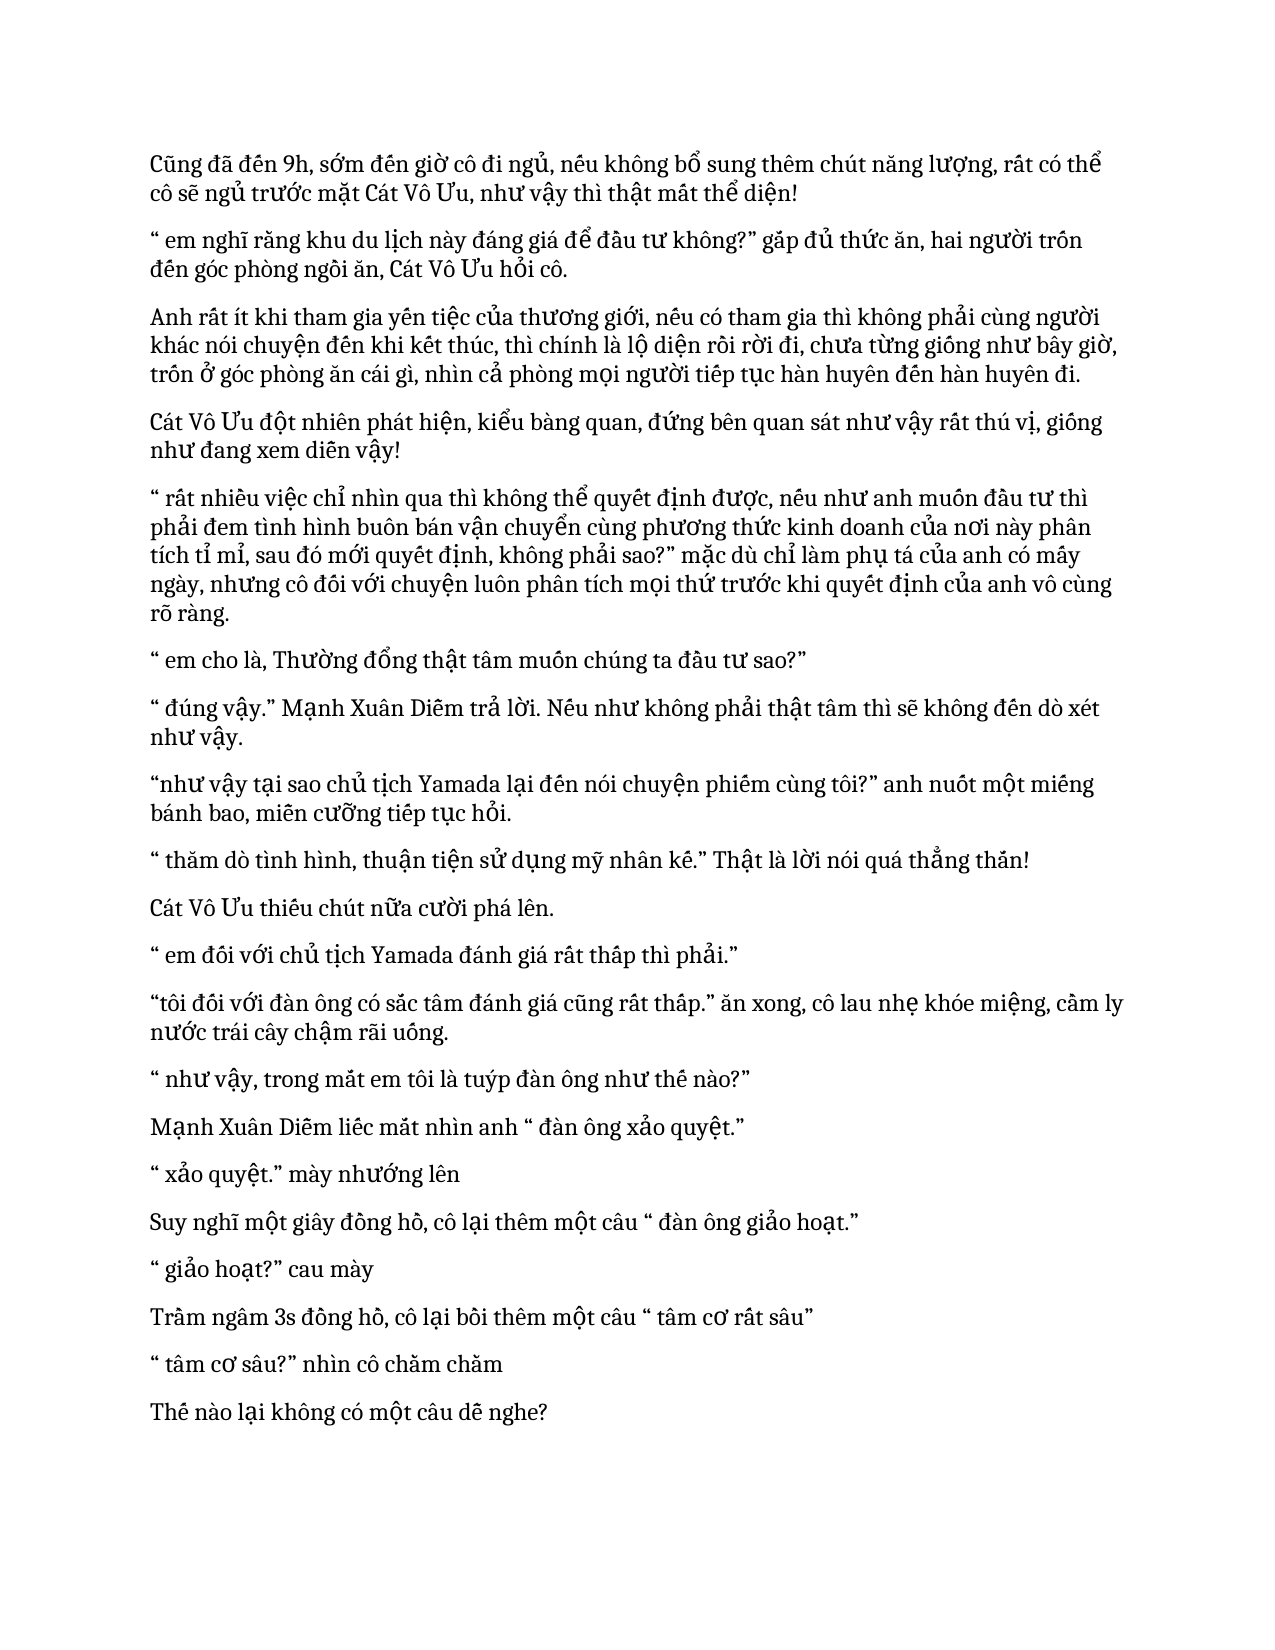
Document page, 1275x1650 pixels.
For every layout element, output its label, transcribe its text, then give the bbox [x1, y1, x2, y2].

text “ em nghĩ rằng khu du lịch này đáng giá để đầu tư không?” gắp đủ thức ăn, hai người trốn đến góc phòng ngồi ăn, Cát Vô Ưu hỏi cô. [150, 226, 1125, 284]
text Thế nào lại không có một câu dễ nghe? [150, 1397, 1125, 1426]
text Suy nghĩ một giây đồng hồ, cô lại thêm một câu “ đàn ông giảo hoạt.” [150, 1207, 1125, 1236]
text “ tâm cơ sâu?” nhìn cô chằm chằm [150, 1350, 1125, 1379]
text “như vậy tại sao chủ tịch Yamada lại đến nói chuyện phiếm cùng tôi?” anh nuốt một miếng bánh bao, miễn cưỡng tiếp tục hỏi. [150, 770, 1125, 827]
text Trầm ngâm 3s đồng hồ, cô lại bồi thêm một câu “ tâm cơ rất sâu” [150, 1302, 1125, 1331]
text “ như vậy, trong mắt em tôi là tuýp đàn ông như thế nào?” [150, 1065, 1125, 1094]
text “ xảo quyệt.” mày nhướng lên [150, 1160, 1125, 1189]
text “tôi đối với đàn ông có sắc tâm đánh giá cũng rất thấp.” ăn xong, cô lau nhẹ khóe miệng, cầm ly nước trái cây chậm rãi uống. [150, 989, 1125, 1046]
text “ em đối với chủ tịch Yamada đánh giá rất thấp thì phải.” [150, 941, 1125, 970]
text “ rất nhiều việc chỉ nhìn qua thì không thể quyết định được, nếu như anh muốn đầu tư thì phải đem tình hình buôn bán vận chuyển cùng phương thức kinh doanh của nơi này phân tích tỉ mỉ, sau đó mới quyết định, không phải sao?” mặc dù chỉ làm phụ tá của anh có mấy ngày, nhưng cô đối với chuyện luôn phân tích mọi thứ trước khi quyết định của anh vô cùng rõ ràng. [150, 484, 1125, 627]
text “ đúng vậy.” Mạnh Xuân Diễm trả lời. Nếu như không phải thật tâm thì sẽ không đến dò xét như vậy. [150, 694, 1125, 751]
text Cũng đã đến 9h, sớm đến giờ cô đi ngủ, nếu không bổ sung thêm chút năng lượng, rất có thể cô sẽ ngủ trước mặt Cát Vô Ưu, như vậy thì thật mất thể diện! [150, 150, 1125, 207]
text “ giảo hoạt?” cau mày [150, 1255, 1125, 1284]
text Cát Vô Ưu thiếu chút nữa cười phá lên. [150, 894, 1125, 922]
text “ thăm dò tình hình, thuận tiện sử dụng mỹ nhân kế.” Thật là lời nói quá thẳng thắn! [150, 846, 1125, 875]
text Cát Vô Ưu đột nhiên phát hiện, kiểu bàng quan, đứng bên quan sát như vậy rất thú vị, giống như đang xem diễn vậy! [150, 407, 1125, 465]
text Anh rất ít khi tham gia yến tiệc của thương giới, nếu có tham gia thì không phải cùng người khác nói chuyện đến khi kết thúc, thì chính là lộ diện rồi rời đi, chưa từng giống như bây giờ, trốn ở góc phòng ăn cái gì, nhìn cả phòng mọi người tiếp tục hàn huyên đến hàn huyên đi. [150, 302, 1125, 389]
text Mạnh Xuân Diễm liếc mắt nhìn anh “ đàn ông xảo quyệt.” [150, 1112, 1125, 1141]
text “ em cho là, Thường đổng thật tâm muốn chúng ta đầu tư sao?” [150, 646, 1125, 675]
